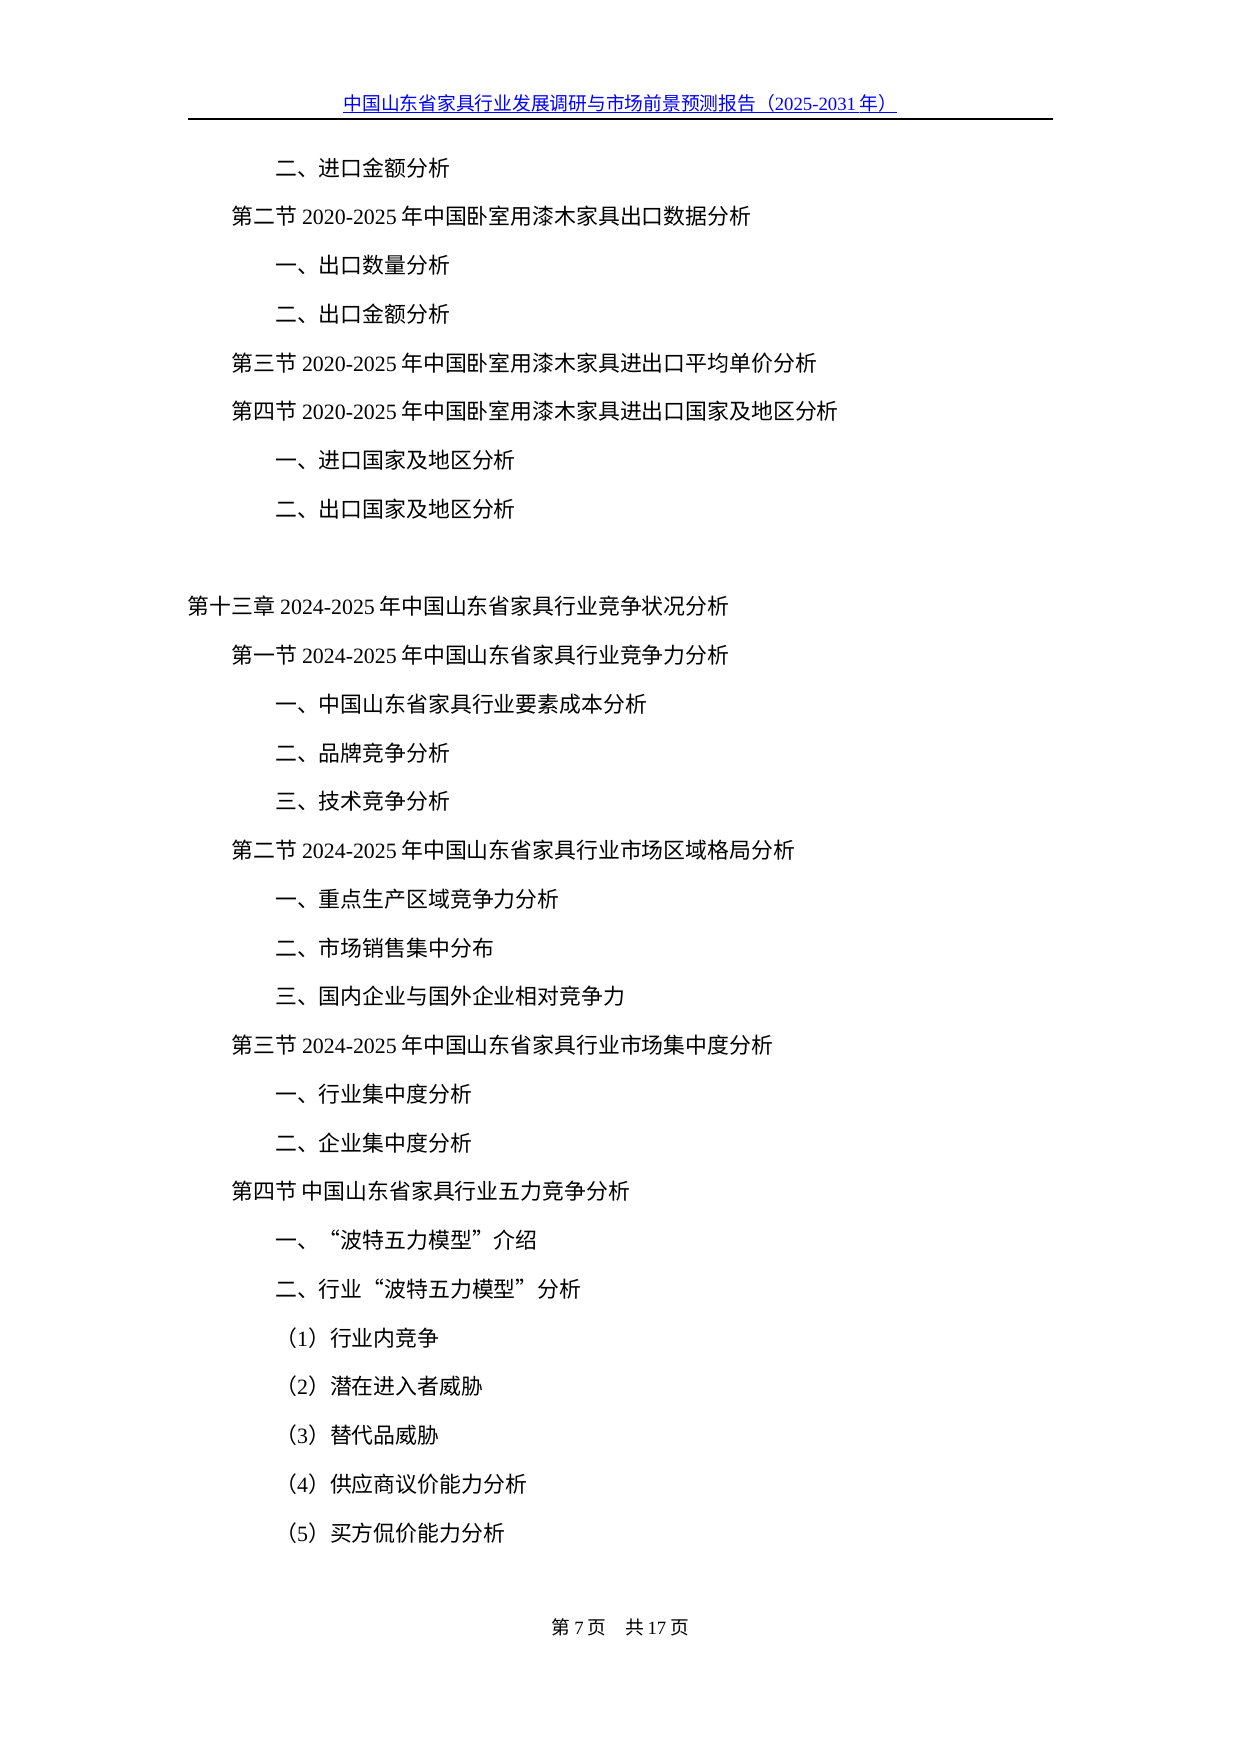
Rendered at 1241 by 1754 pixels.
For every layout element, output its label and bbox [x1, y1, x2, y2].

text [187, 150, 1053, 1548]
